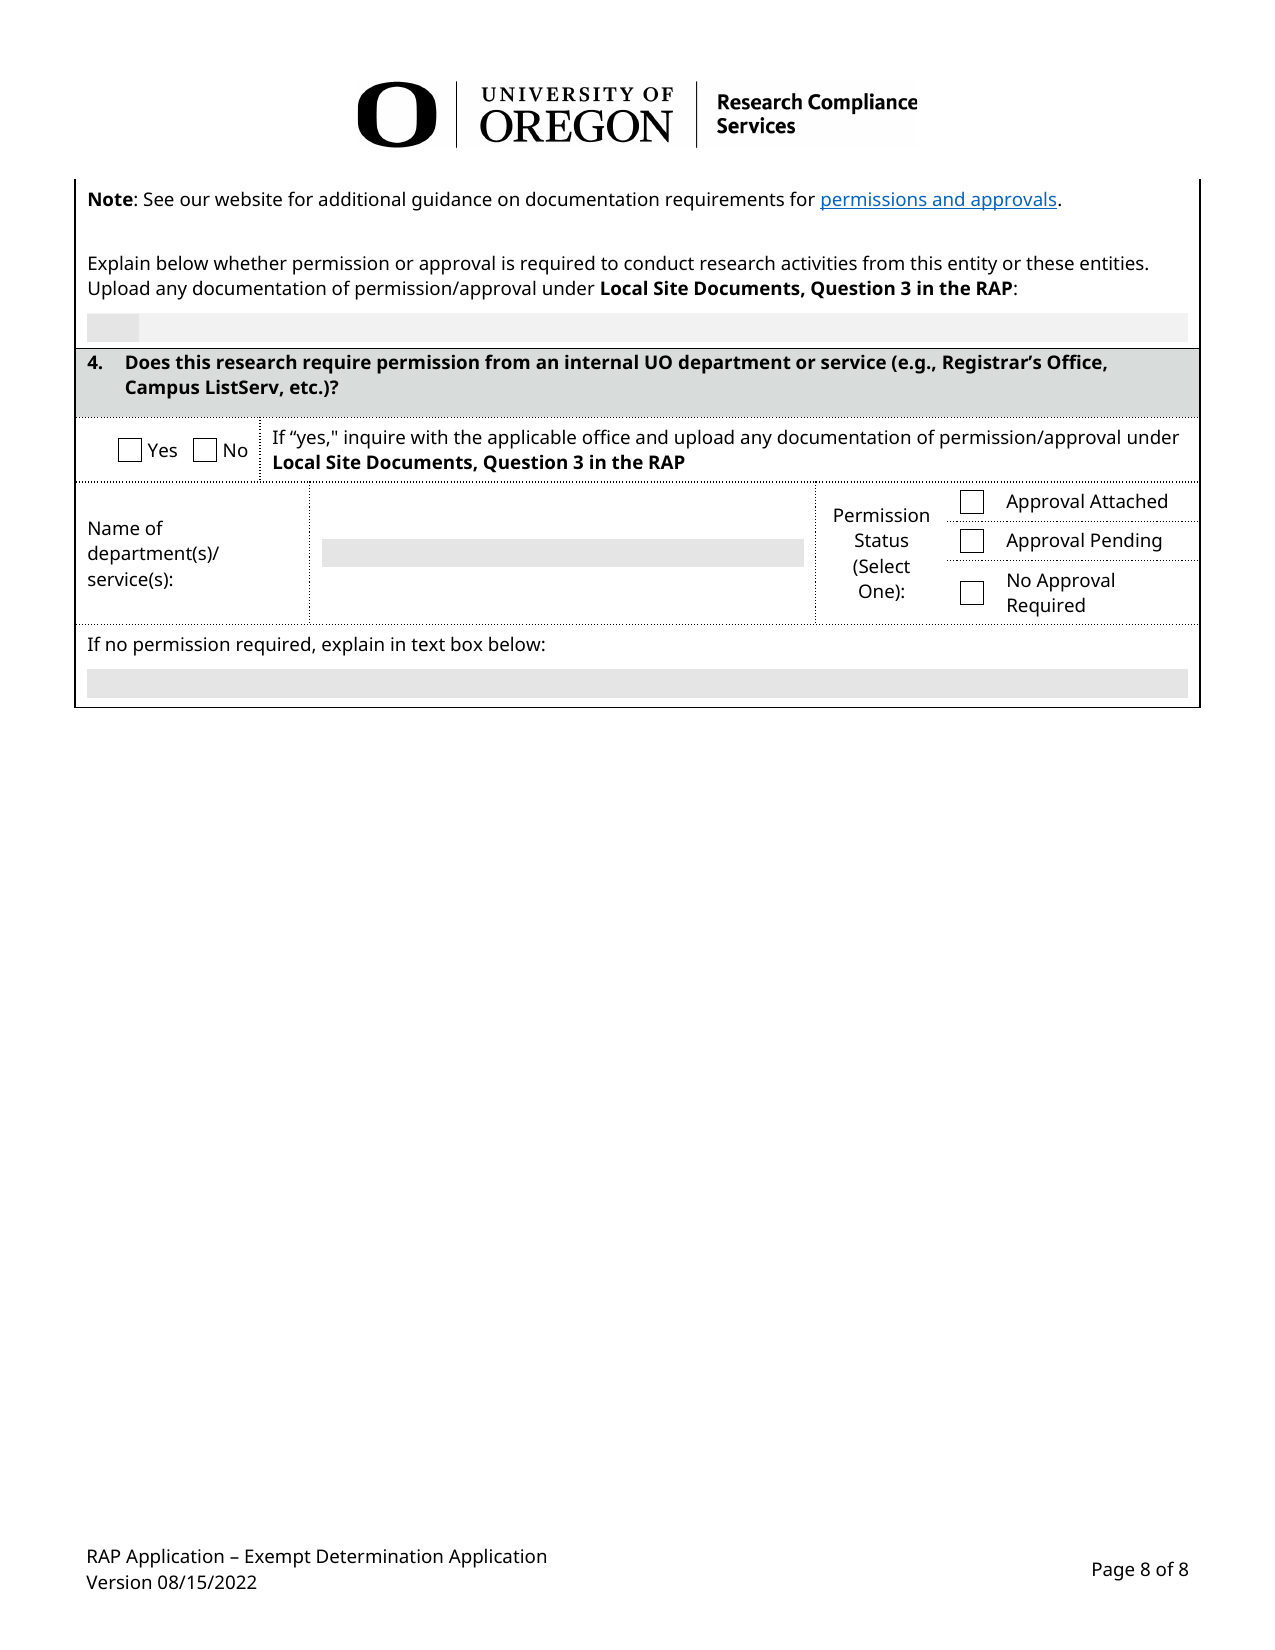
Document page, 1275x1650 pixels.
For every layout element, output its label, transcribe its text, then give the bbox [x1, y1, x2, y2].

table_cell [947, 481, 994, 521]
table_cell [76, 307, 1199, 348]
table_cell If no permission required, explain in text box below: [76, 624, 1199, 663]
table_cell If “yes," inquire with the applicable office and upload any documentation of permission/approval under Local Site Documents, Question 3 in the RAP [260, 417, 1199, 481]
table_cell [76, 663, 1199, 704]
table_cell [947, 560, 994, 624]
table_cell No Approval Required [994, 560, 1199, 624]
table_cell Permission Status (Select One): [816, 481, 947, 624]
table_cell Note: See our website for additional guidance on documentation requirements for permissions and approvals. [76, 179, 1199, 244]
table_cell [947, 521, 994, 559]
table_cell Yes No [76, 417, 260, 481]
picture [357, 81, 918, 148]
table_cell Approval Pending [994, 521, 1199, 559]
table_cell Approval Attached [994, 481, 1199, 521]
table_cell [310, 481, 816, 624]
table_cell Does this research require permission from an internal UO department or service (e.g., Registrar’s Office, Campus ListServ, etc.)? [76, 349, 1199, 417]
table_cell Explain below whether permission or approval is required to conduct research activities from this entity or these entities. Upload any documentation of permission/approval under Local Site Documents, Question 3 in the RAP: [76, 244, 1199, 307]
table_cell Name of department(s)/ service(s): [76, 481, 310, 624]
